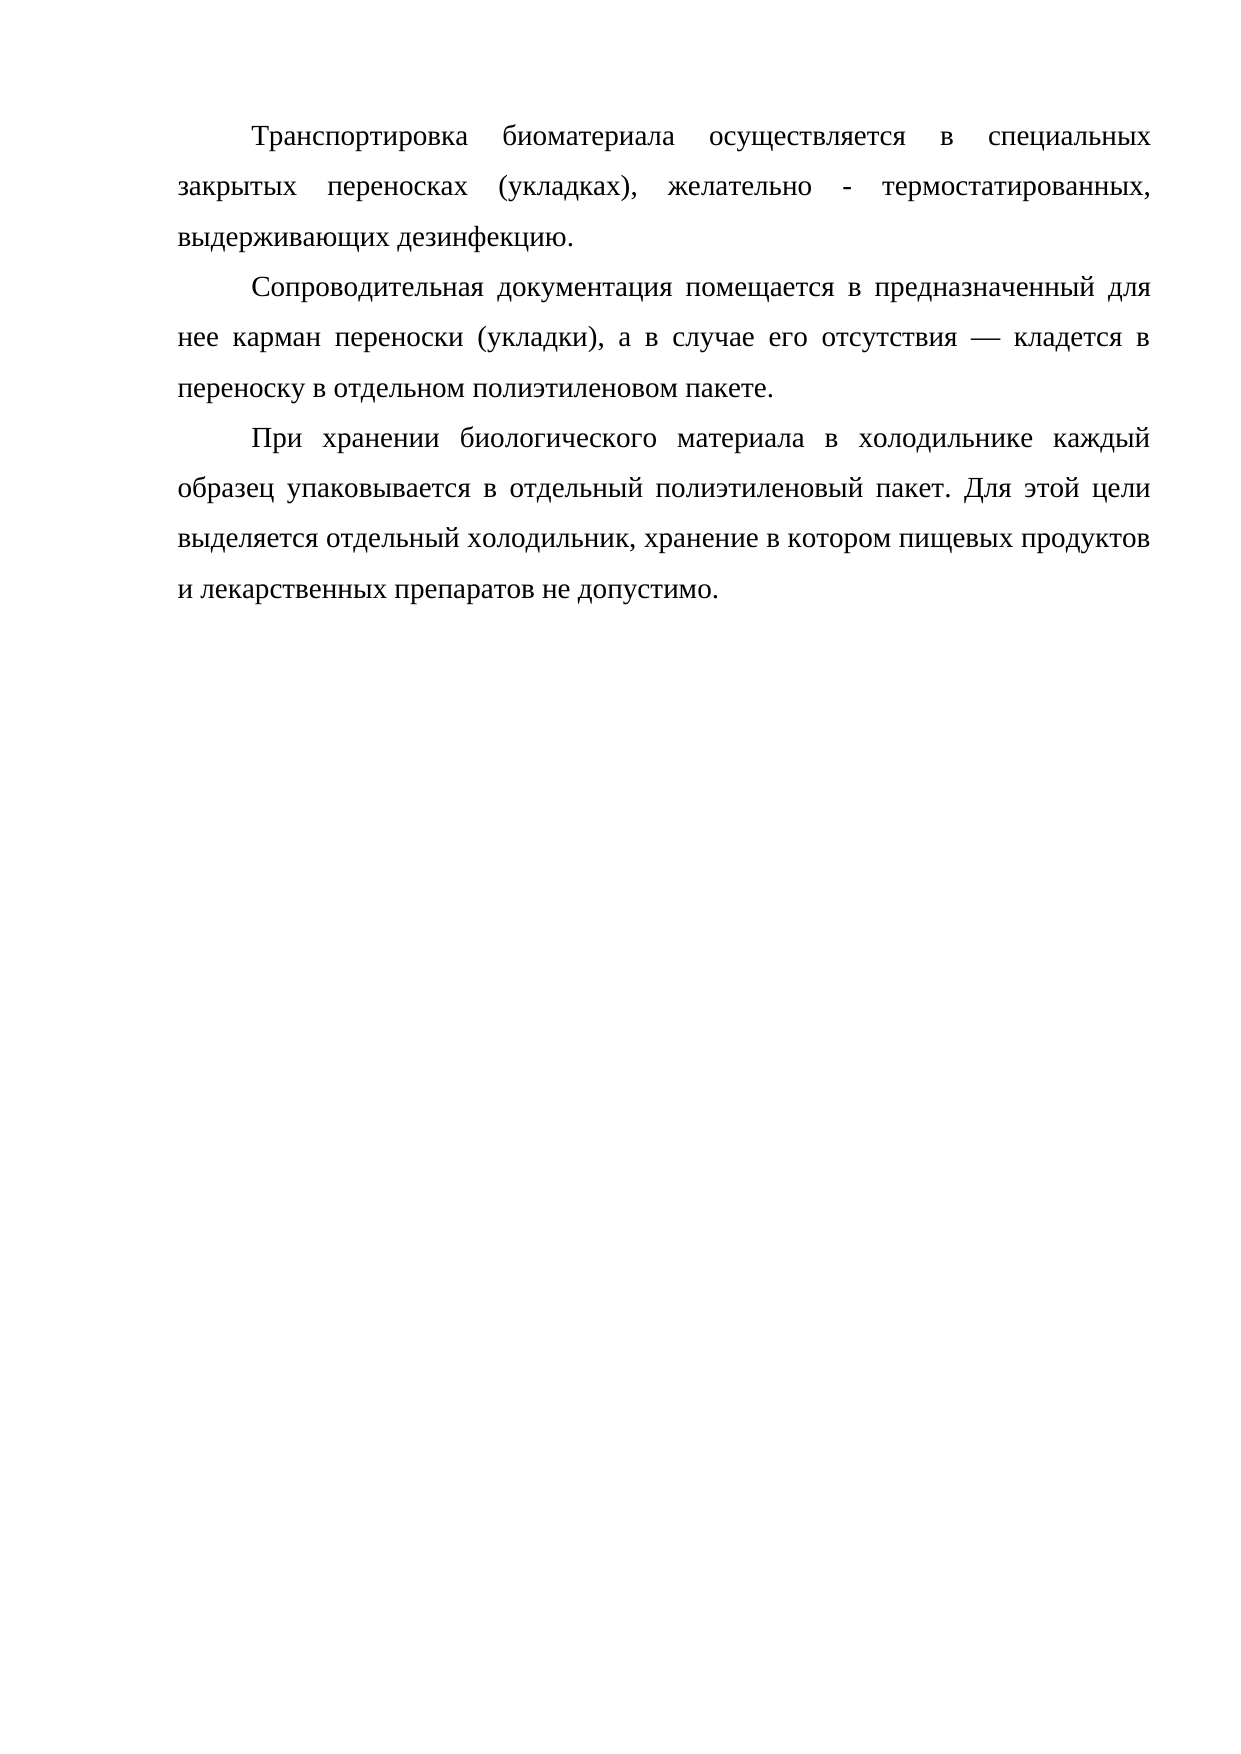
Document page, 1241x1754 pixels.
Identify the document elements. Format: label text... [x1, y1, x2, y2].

text Транспортировка биоматериала осуществляется в специальных закрытых переносках (укладках), желательно - термостатированных, выдерживающих дезинфекцию. [177, 118, 1152, 252]
text Сопроводительная документация помещается в предназначенный для нее карман переноски (укладки), а в случае его отсутствия — кладется в переноску в отдельном полиэтиленовом пакете. [177, 269, 1152, 403]
text При хранении биологического материала в холодильнике каждый образец упаковывается в отдельный полиэтиленовый пакет. Для этой цели выделяется отдельный холодильник, хранение в котором пищевых продуктов и лекарственных препаратов не допустимо. [177, 420, 1152, 604]
